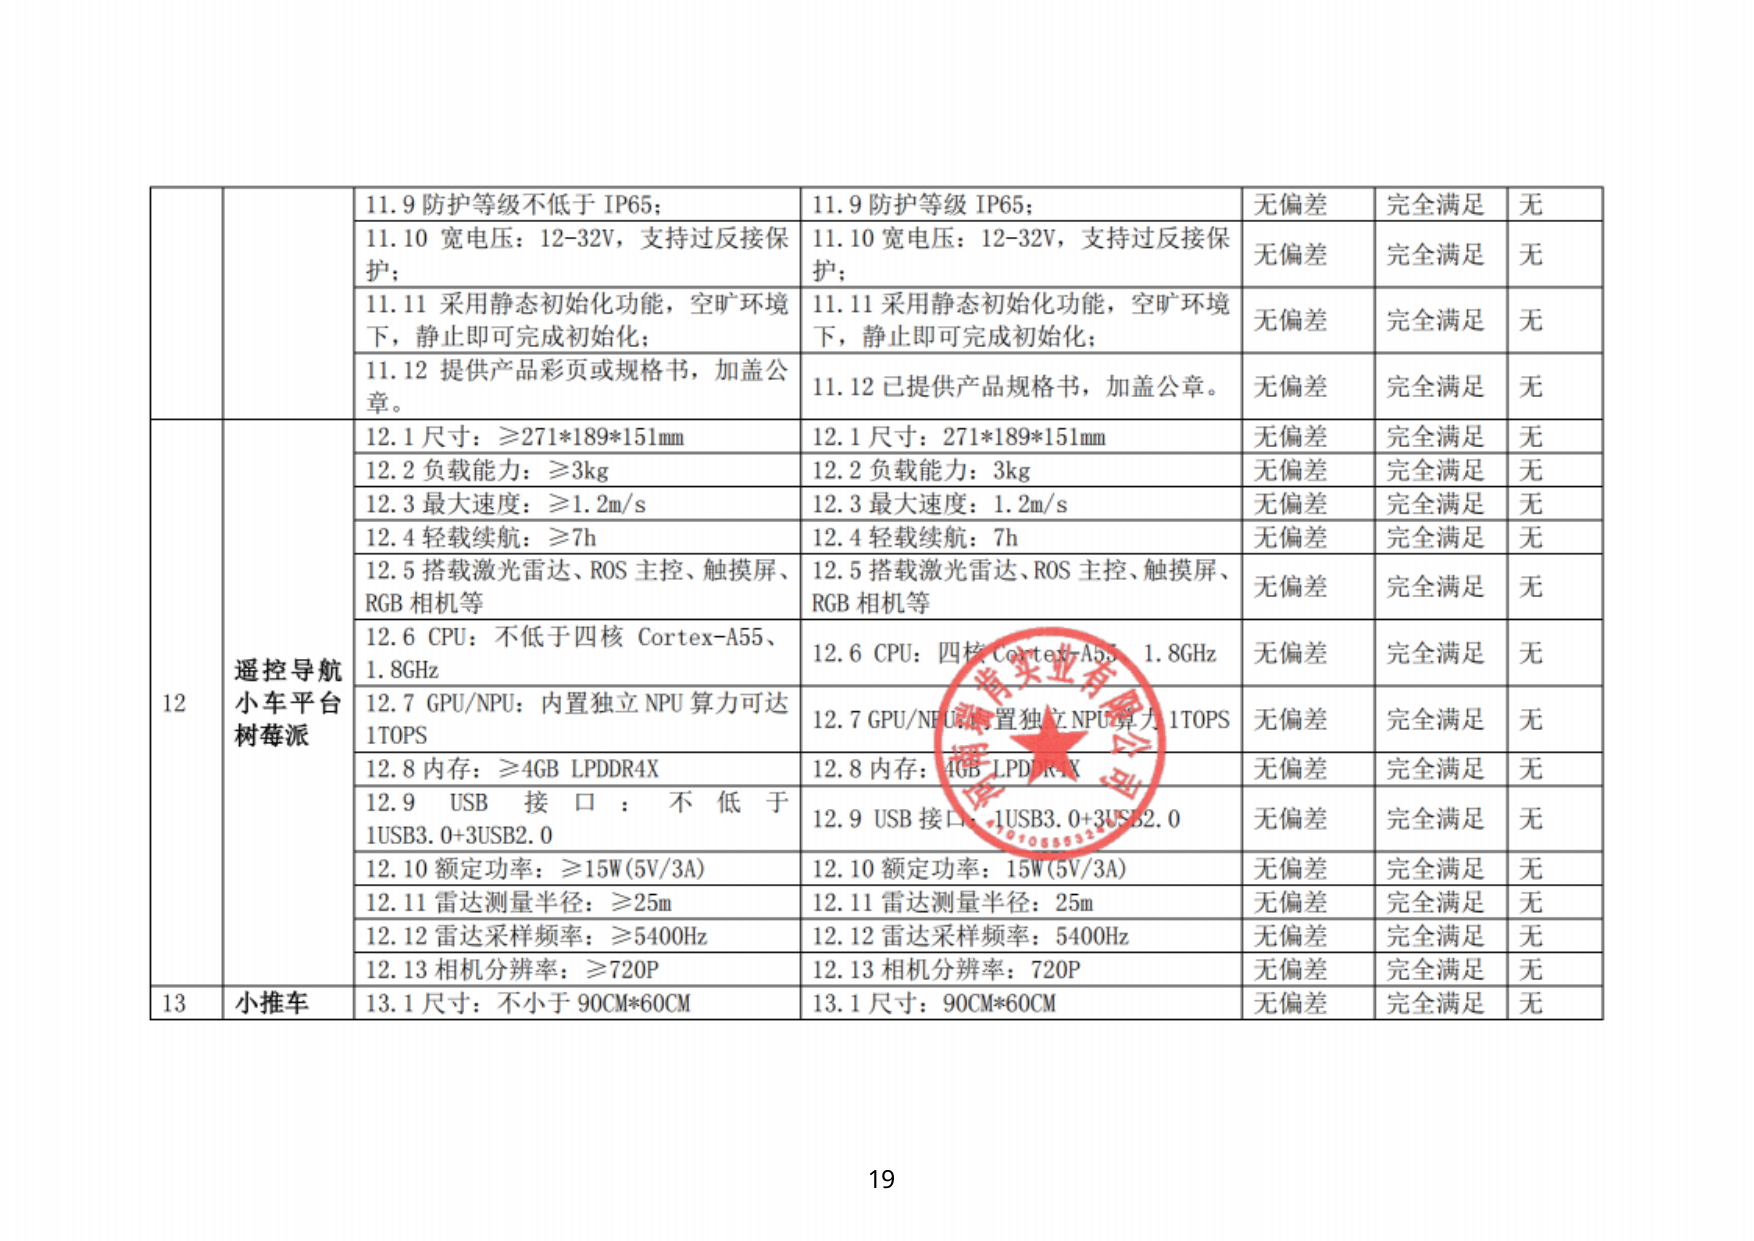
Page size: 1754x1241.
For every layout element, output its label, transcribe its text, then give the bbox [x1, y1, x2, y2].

picture [0, 0, 1753, 1241]
text 19 [867, 1168, 1752, 1194]
